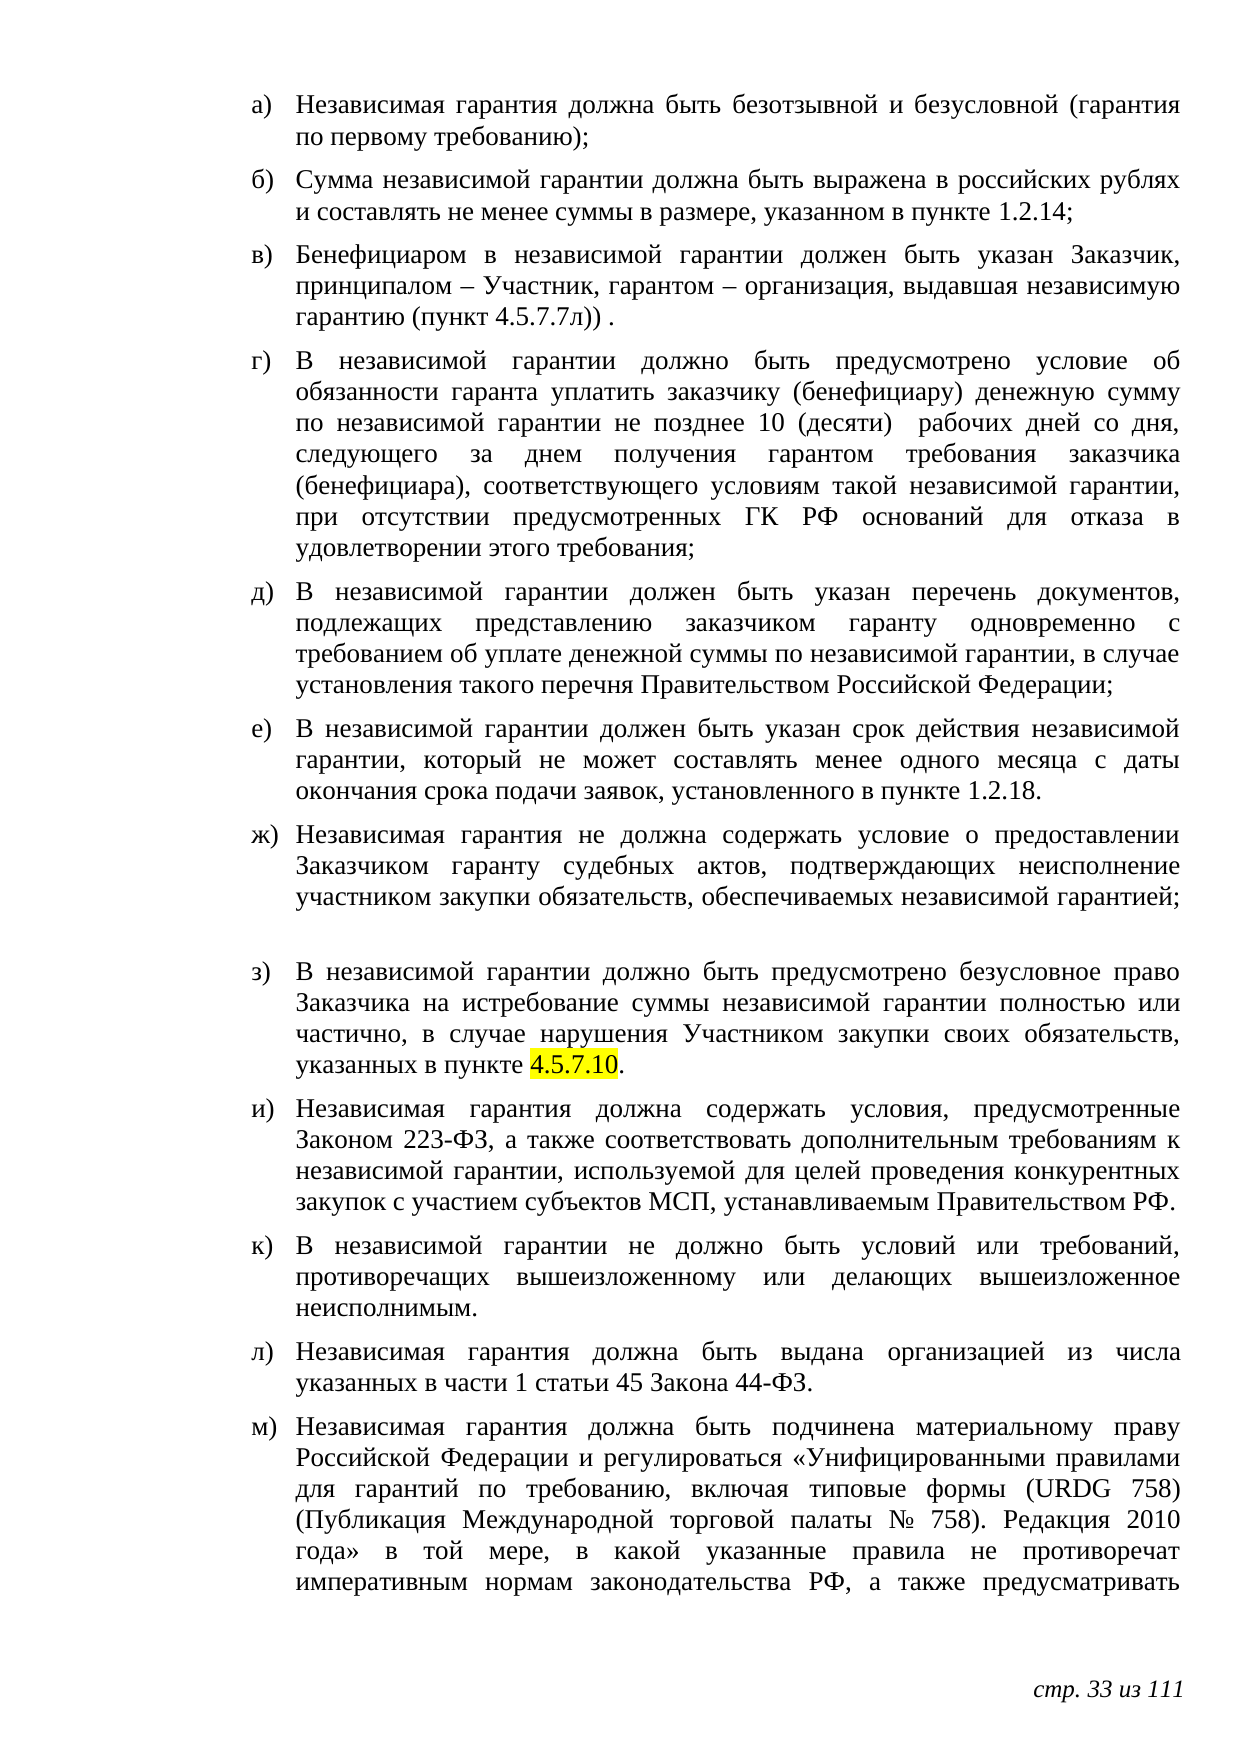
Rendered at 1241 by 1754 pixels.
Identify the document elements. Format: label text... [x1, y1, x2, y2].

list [251, 1410, 1181, 1597]
list Независимая гарантия не должна содержать условие о предоставлении Заказчиком гаранту судебных актов, подтверждающих неисполнение участником закупки обязательств, обеспечиваемых независимой гарантией; [251, 818, 1181, 942]
list В независимой гарантии не должно быть условий или требований, противоречащих вышеизложенному или делающих вышеизложенное неисполнимым. [251, 1229, 1181, 1322]
list Независимая гарантия должна быть выдана организацией из числа указанных в части 1 статьи 45 Закона 44-ФЗ. [251, 1335, 1181, 1397]
list В независимой гарантии должен быть указан перечень документов, подлежащих представлению заказчиком гаранту одновременно с требованием об уплате денежной суммы по независимой гарантии, в случае установления такого перечня Правительством Российской Федерации; [251, 575, 1181, 699]
list Сумма независимой гарантии должна быть выражена в российских рублях и составлять не менее суммы в размере, указанном в пункте 1.2.14; [251, 163, 1181, 226]
list Независимая гарантия должна быть безотзывной и безусловной (гарантия по первому требованию); [251, 89, 1181, 151]
list В независимой гарантии должно быть предусмотрено условие об обязанности гаранта уплатить заказчику (бенефициару) денежную сумму по независимой гарантии не позднее 10 (десяти) рабочих дней со дня, следующего за днем получения гарантом требования заказчика (бенефициара), соответствующего условиям такой независимой гарантии, при отсутствии предусмотренных ГК РФ оснований для отказа в удовлетворении этого требования; [251, 344, 1181, 562]
list Независимая гарантия должна содержать условия, предусмотренные Законом 223-ФЗ, а также соответствовать дополнительным требованиям к независимой гарантии, используемой для целей проведения конкурентных закупок с участием субъектов МСП, устанавливаемым Правительством РФ. [251, 1092, 1181, 1216]
list В независимой гарантии должно быть предусмотрено безусловное право Заказчика на истребование суммы независимой гарантии полностью или частично, в случае нарушения Участником закупки своих обязательств, указанных в пункте 4.5.7.10. [251, 955, 1181, 1079]
list Бенефициаром в независимой гарантии должен быть указан Заказчик, принципалом – Участник, гарантом – организация, выдавшая независимую гарантию (пункт 4.5.7.7л)) . [251, 238, 1181, 332]
list В независимой гарантии должен быть указан срок действия независимой гарантии, который не может составлять менее одного месяца с даты окончания срока подачи заявок, установленного в пункте 1.2.18. [251, 712, 1181, 805]
